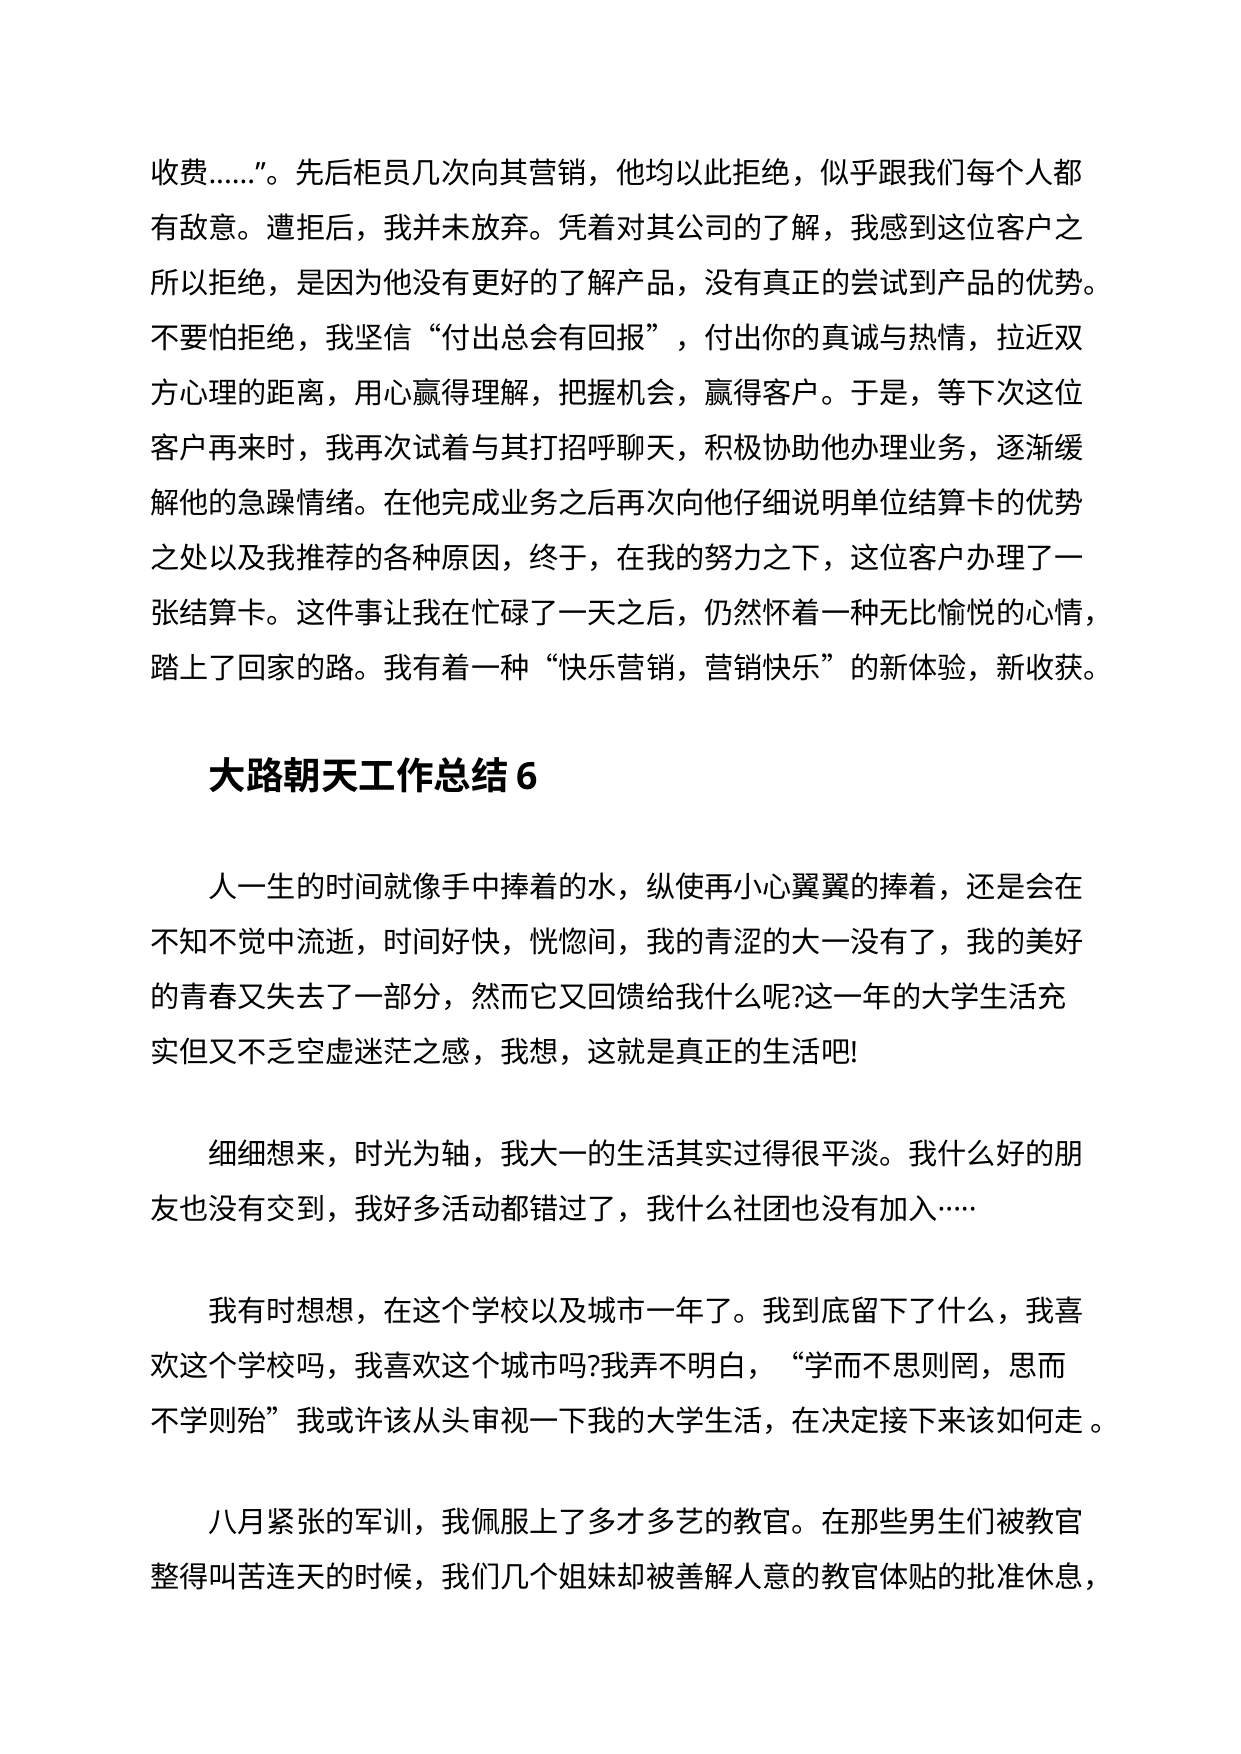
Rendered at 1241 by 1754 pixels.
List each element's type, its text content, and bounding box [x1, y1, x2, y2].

text 细细想来，时光为轴，我大一的生活其实过得很平淡。我什么好的朋友也没有交到，我好多活动都错过了，我什么社团也没有加入····· [150, 1130, 1090, 1228]
text 人一生的时间就像手中捧着的水，纵使再小心翼翼的捧着，还是会在不知不觉中流逝，时间好快，恍惚间，我的青涩的大一没有了，我的美好的青春又失去了一部分，然而它又回馈给我什么呢?这一年的大学生活充实但又不乏空虚迷茫之感，我想，这就是真正的生活吧! [150, 863, 1090, 1071]
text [150, 1499, 1090, 1596]
text 我有时想想，在这个学校以及城市一年了。我到底留下了什么，我喜欢这个学校吗，我喜欢这个城市吗?我弄不明白，“学而不思则罔，思而不学则殆”我或许该从头审视一下我的大学生活，在决定接下来该如何走 。 [150, 1287, 1090, 1439]
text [150, 150, 1090, 686]
text 大路朝天工作总结6 [150, 746, 1090, 800]
